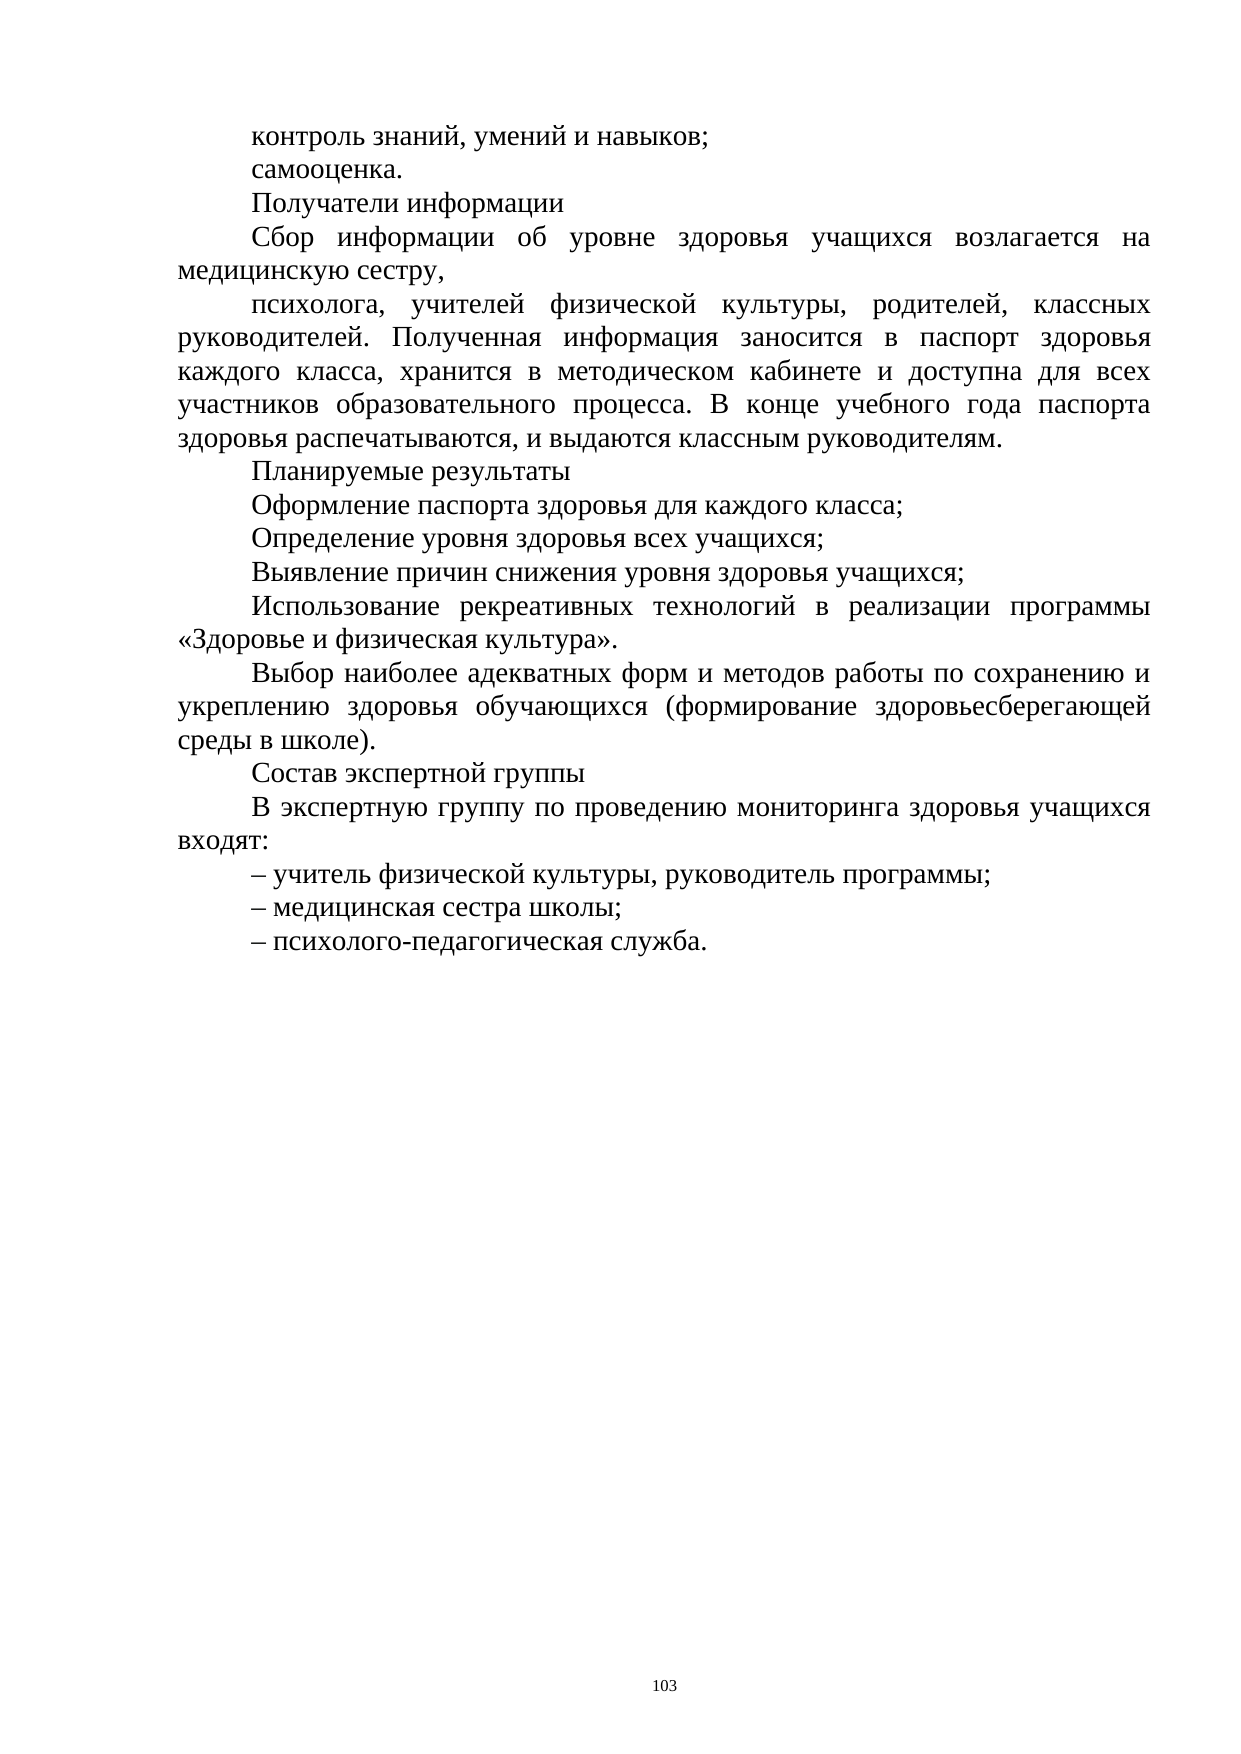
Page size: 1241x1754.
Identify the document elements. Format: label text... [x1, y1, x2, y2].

text – учитель физической культуры, руководитель программы; [177, 856, 1152, 889]
text Оформление паспорта здоровья для каждого класса; [177, 487, 1152, 521]
text Получатели информации [177, 185, 1152, 219]
text Состав экспертной группы [177, 755, 1152, 789]
text самооценка. [177, 152, 1152, 185]
text психолога, учителей физической культуры, родителей, классных руководителей. Полученная информация заносится в паспорт здоровья каждого класса, хранится в методическом кабинете и доступна для всех участников образовательного процесса. В конце учебного года паспорта здоровья распечатываются, и выдаются классным руководителям. [177, 286, 1152, 453]
text В экспертную группу по проведению мониторинга здоровья учащихся входят: [177, 789, 1152, 856]
text – психолого-педагогическая служба. [177, 923, 1152, 957]
text – медицинская сестра школы; [177, 889, 1152, 923]
text Планируемые результаты [177, 453, 1152, 487]
text Сбор информации об уровне здоровья учащихся возлагается на медицинскую сестру, [177, 219, 1152, 286]
text контроль знаний, умений и навыков; [177, 118, 1152, 152]
text Выявление причин снижения уровня здоровья учащихся; [177, 554, 1152, 588]
text Определение уровня здоровья всех учащихся; [177, 521, 1152, 554]
text Использование рекреативных технологий в реализации программы «Здоровье и физическая культура». [177, 588, 1152, 655]
text Выбор наиболее адекватных форм и методов работы по сохранению и укреплению здоровья обучающихся (формирование здоровьесберегающей среды в школе). [177, 655, 1152, 755]
